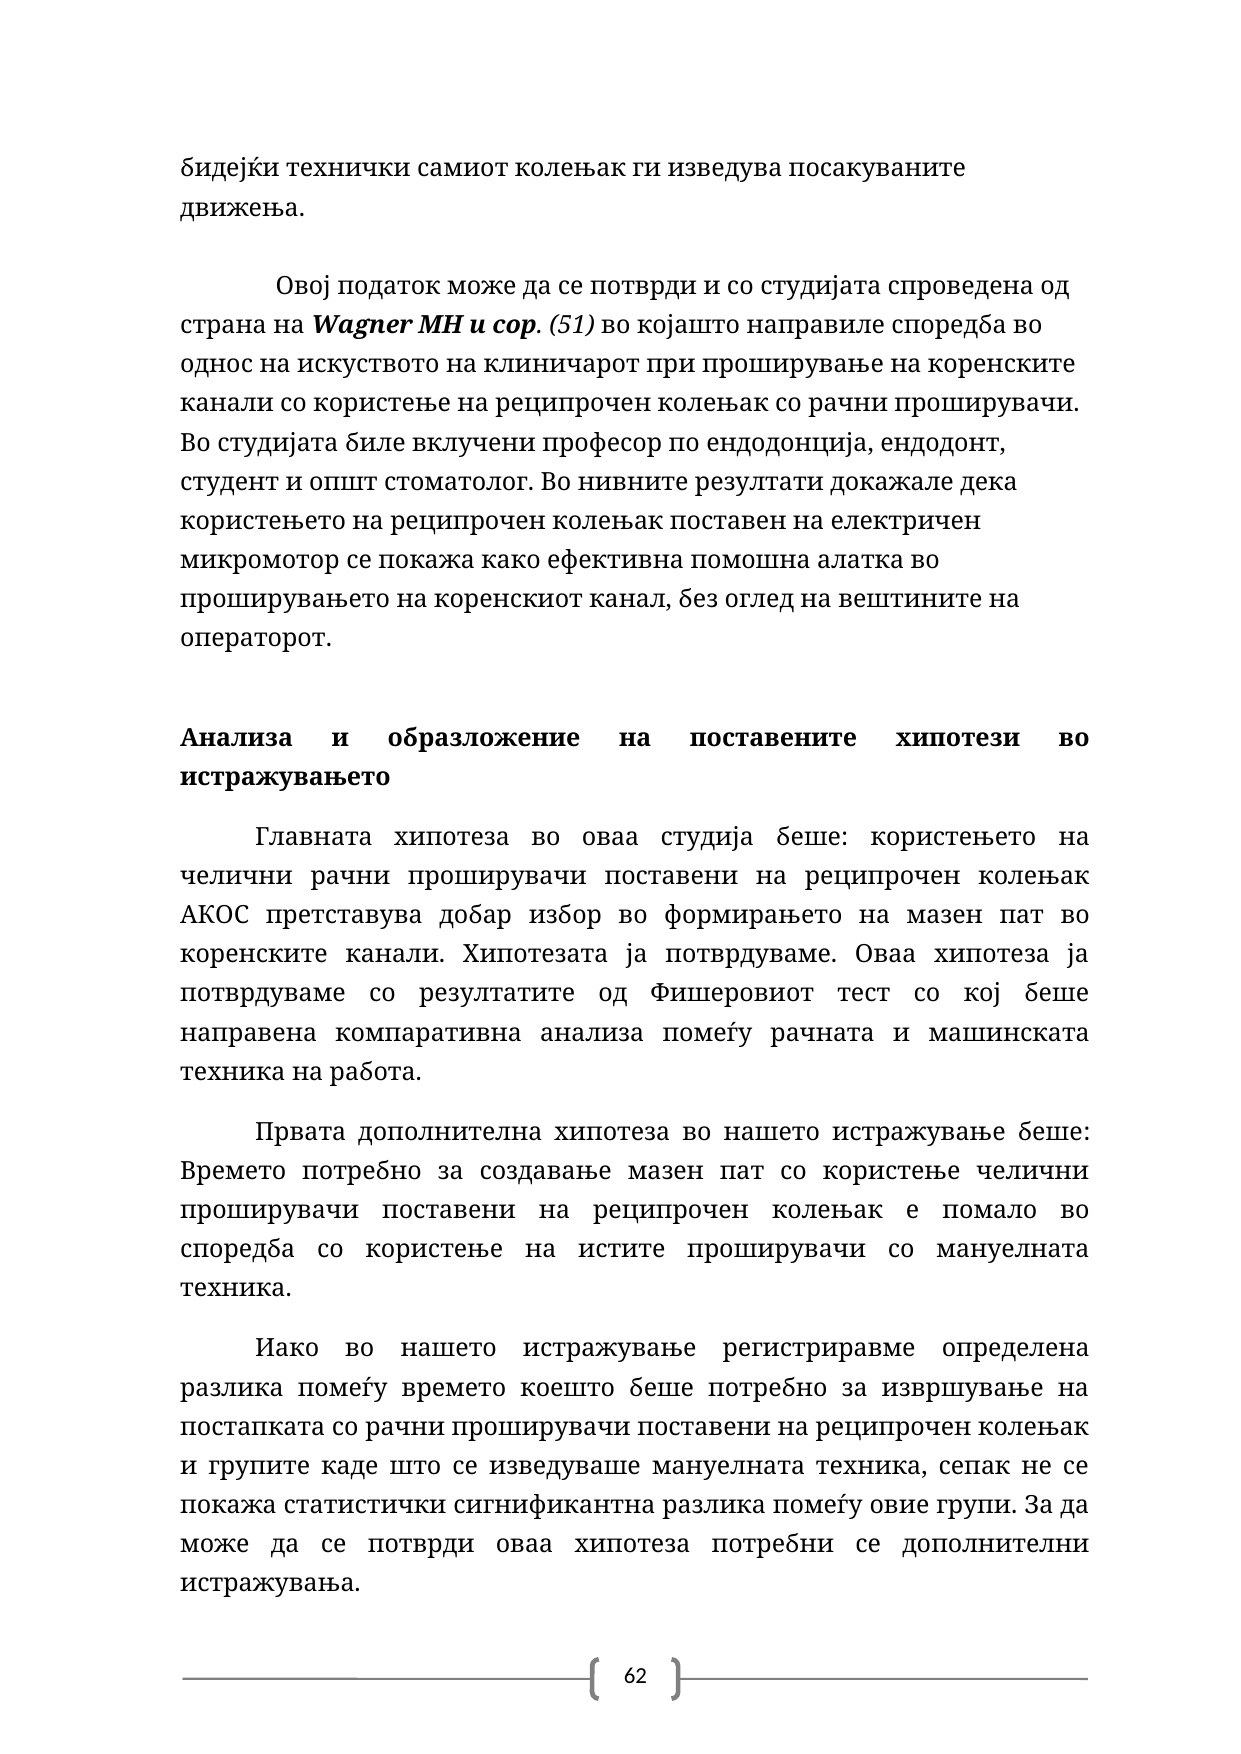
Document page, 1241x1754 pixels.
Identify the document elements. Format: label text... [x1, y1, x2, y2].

text Овој податок може да се потврди и со студијата спроведена од страна на Wagner MH и сор. (51) во којашто направиле споредба во однос на искуството на клиничарот при проширување на коренските канали со користење на реципрочен колењак со рачни проширувачи. Во студијата биле вклучени професор по ендодонција, ендодонт, студент и општ стоматолог. Во нивните резултати докажале дека користењето на реципрочен колењак поставен на електричен микромотор се покажа како ефективна помошна алатка во проширувањето на коренскиот канал, без оглед на вештините на операторот. [180, 267, 1090, 654]
text Анализа и образложение на поставените хипотези во истражувањето [180, 719, 1090, 792]
text Првата дополнителна хипотеза во нашето истражување беше: Времето потребно за создавање мазен пат со користење челични проширувачи поставени на реципрочен колењак е помало во споредба со користење на истите проширувачи со мануелната техника. [180, 1113, 1090, 1304]
text Иако во нашето истражување регистриравме определена разлика помеѓу времето коешто беше потребно за извршување на постапката со рачни проширувачи поставени на реципрочен колењак и групите каде што се изведуваше мануелната техника, сепак не се покажа статистички сигнификантна разлика помеѓу овие групи. За да може да се потврди оваа хипотеза потребни се дополнителни истражувања. [180, 1330, 1090, 1599]
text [180, 150, 1090, 223]
text Главната хипотеза во оваа студија беше: користењето на челични рачни проширувачи поставени на реципрочен колењак АКОС претставува добар избор во формирањето на мазен пат во коренските канали. Хипотезата ја потврдуваме. Оваа хипотеза ја потврдуваме со резултатите од Фишеровиот тест со кој беше направена компаративна анализа помеѓу рачната и машинската техника на работа. [180, 818, 1090, 1087]
